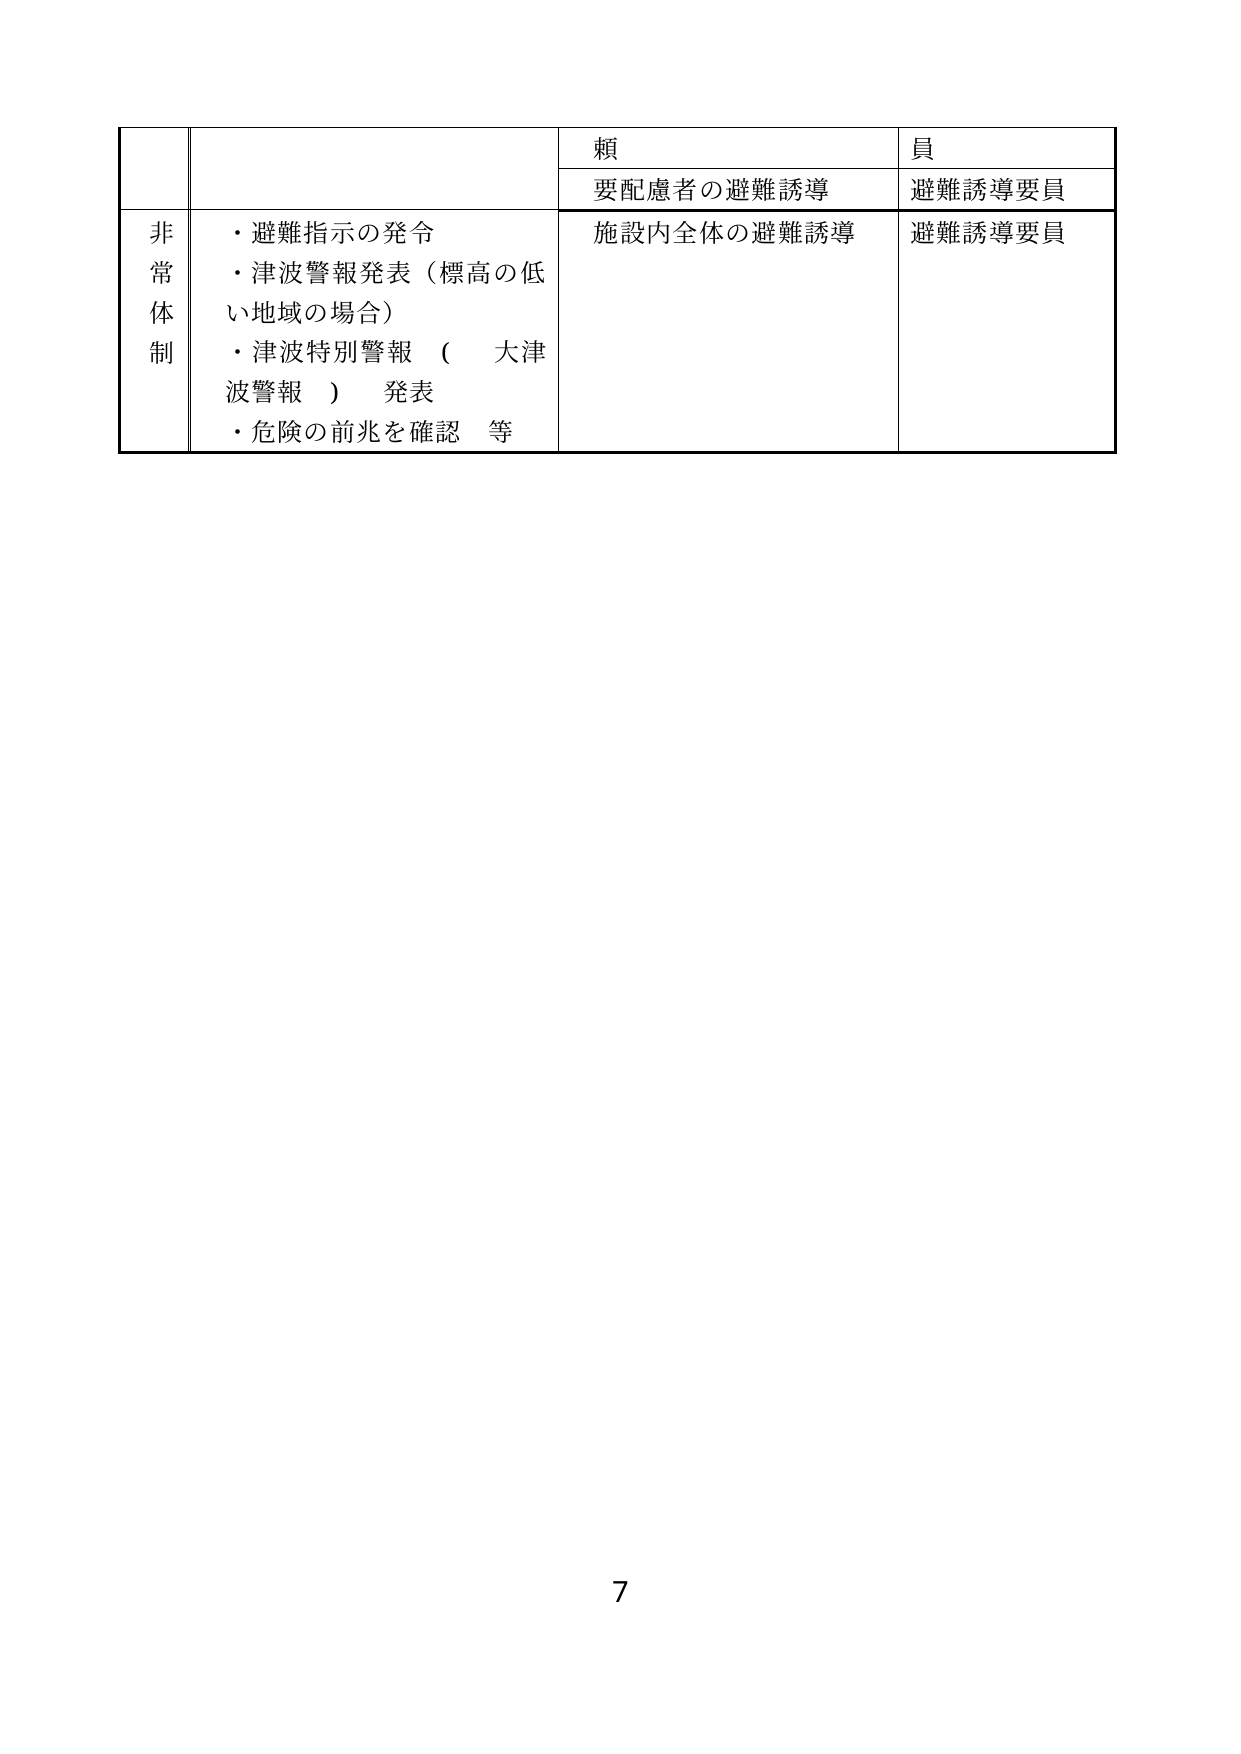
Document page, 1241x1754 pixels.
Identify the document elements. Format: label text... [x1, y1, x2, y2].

table_cell ・避難指示の発令 ・津波警報発表（標高の低い地域の場合） ・津波特別警報(大津波警報)発表 ・危険の前兆を確認 等 [191, 210, 558, 451]
table_cell 要配慮者の避難誘導 [559, 169, 898, 208]
table_cell 情報収集伝達要員 [899, 128, 1114, 167]
table_cell 周辺住民への事前協力依頼 [559, 128, 898, 167]
table_cell 避難誘導要員 [899, 212, 1114, 451]
table_cell 避難誘導要員 [899, 169, 1114, 208]
table_cell 施設内全体の避難誘導 [559, 212, 898, 451]
table_cell 非常体制 [121, 210, 188, 451]
